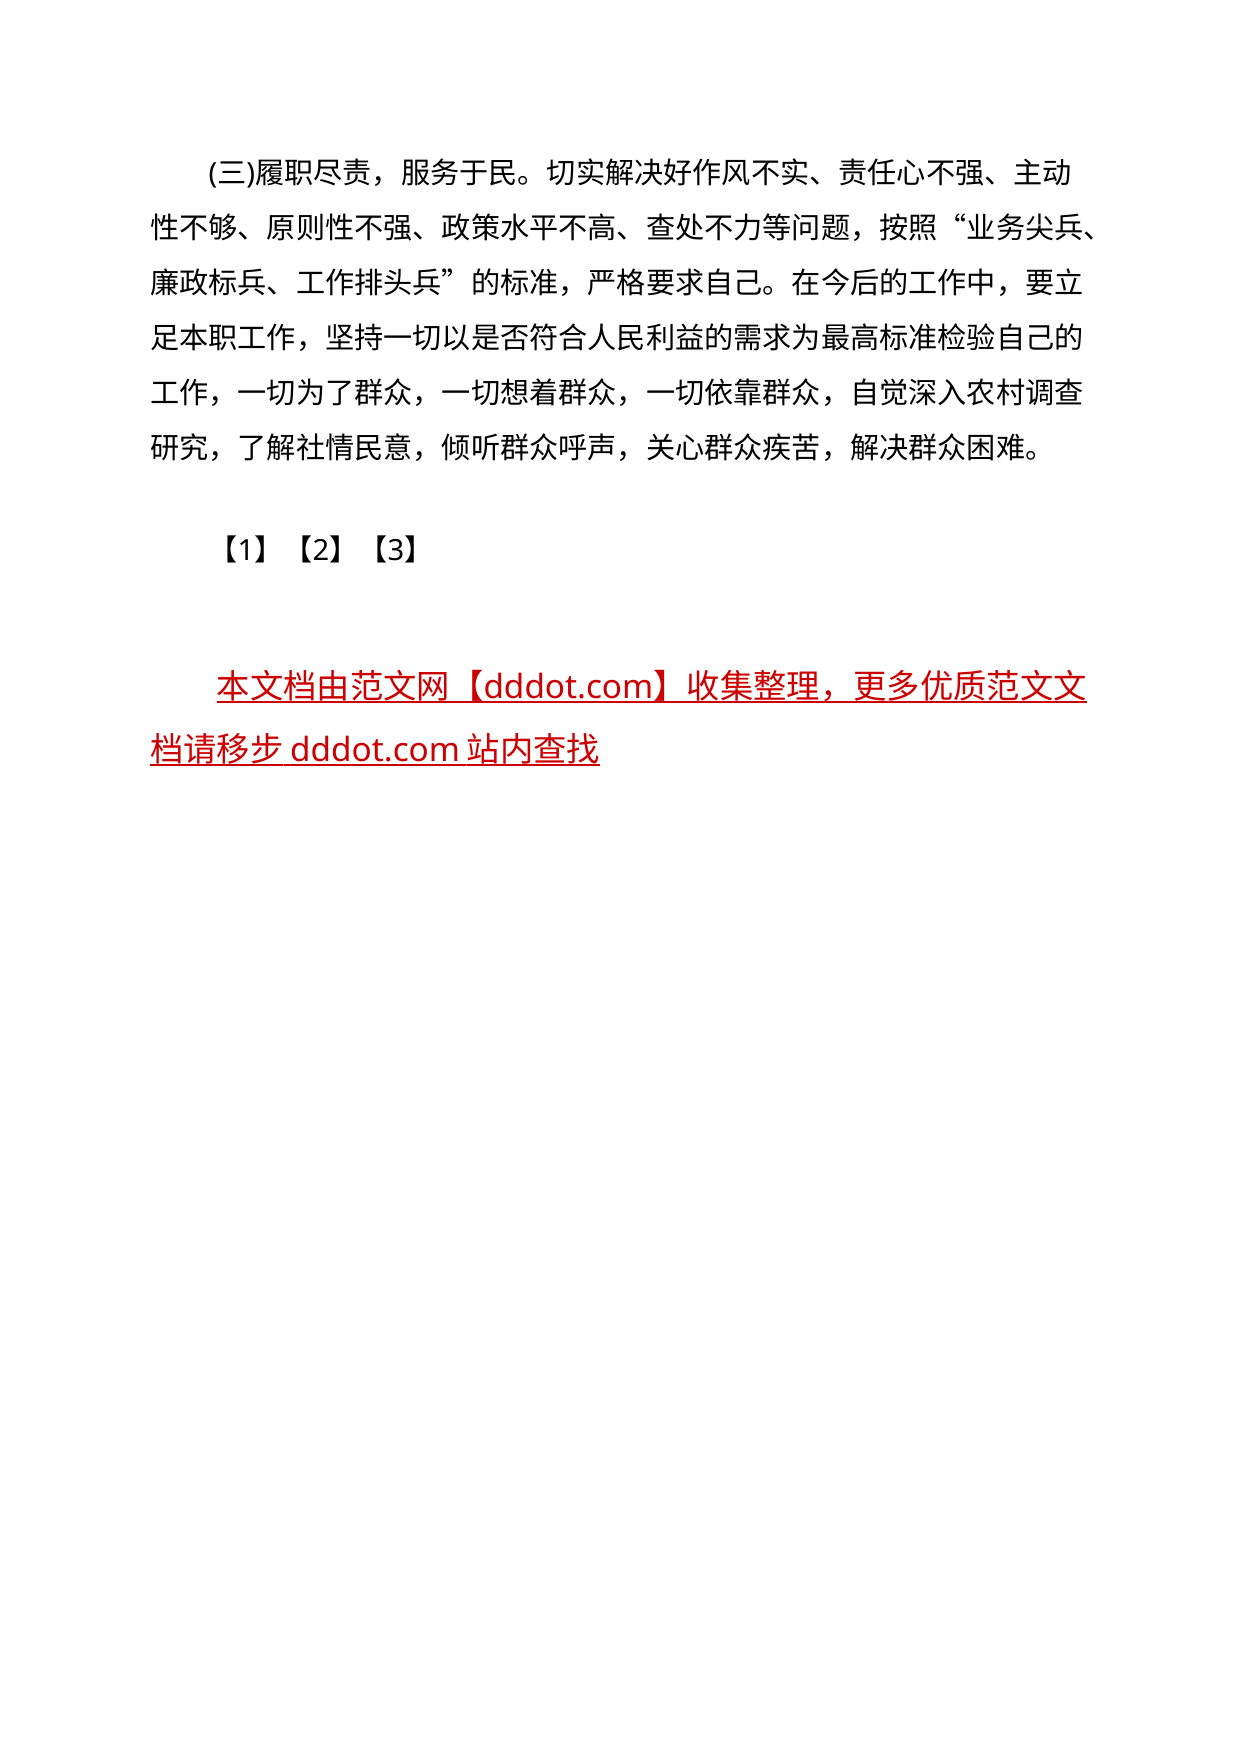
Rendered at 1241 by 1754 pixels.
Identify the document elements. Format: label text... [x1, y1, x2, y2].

text 本文档由范文网【dddot.com】收集整理，更多优质范文文档请移步dddot.com站内查找 [150, 659, 1090, 771]
text 【1】【2】【3】 [150, 526, 1090, 569]
text (三)履职尽责，服务于民。切实解决好作风不实、责任心不强、主动性不够、原则性不强、政策水平不高、查处不力等问题，按照“业务尖兵、廉政标兵、工作排头兵”的标准，严格要求自己。在今后的工作中，要立足本职工作，坚持一切以是否符合人民利益的需求为最高标准检验自己的工作，一切为了群众，一切想着群众，一切依靠群众，自觉深入农村调查研究，了解社情民意，倾听群众呼声，关心群众疾苦，解决群众困难。 [150, 150, 1090, 467]
